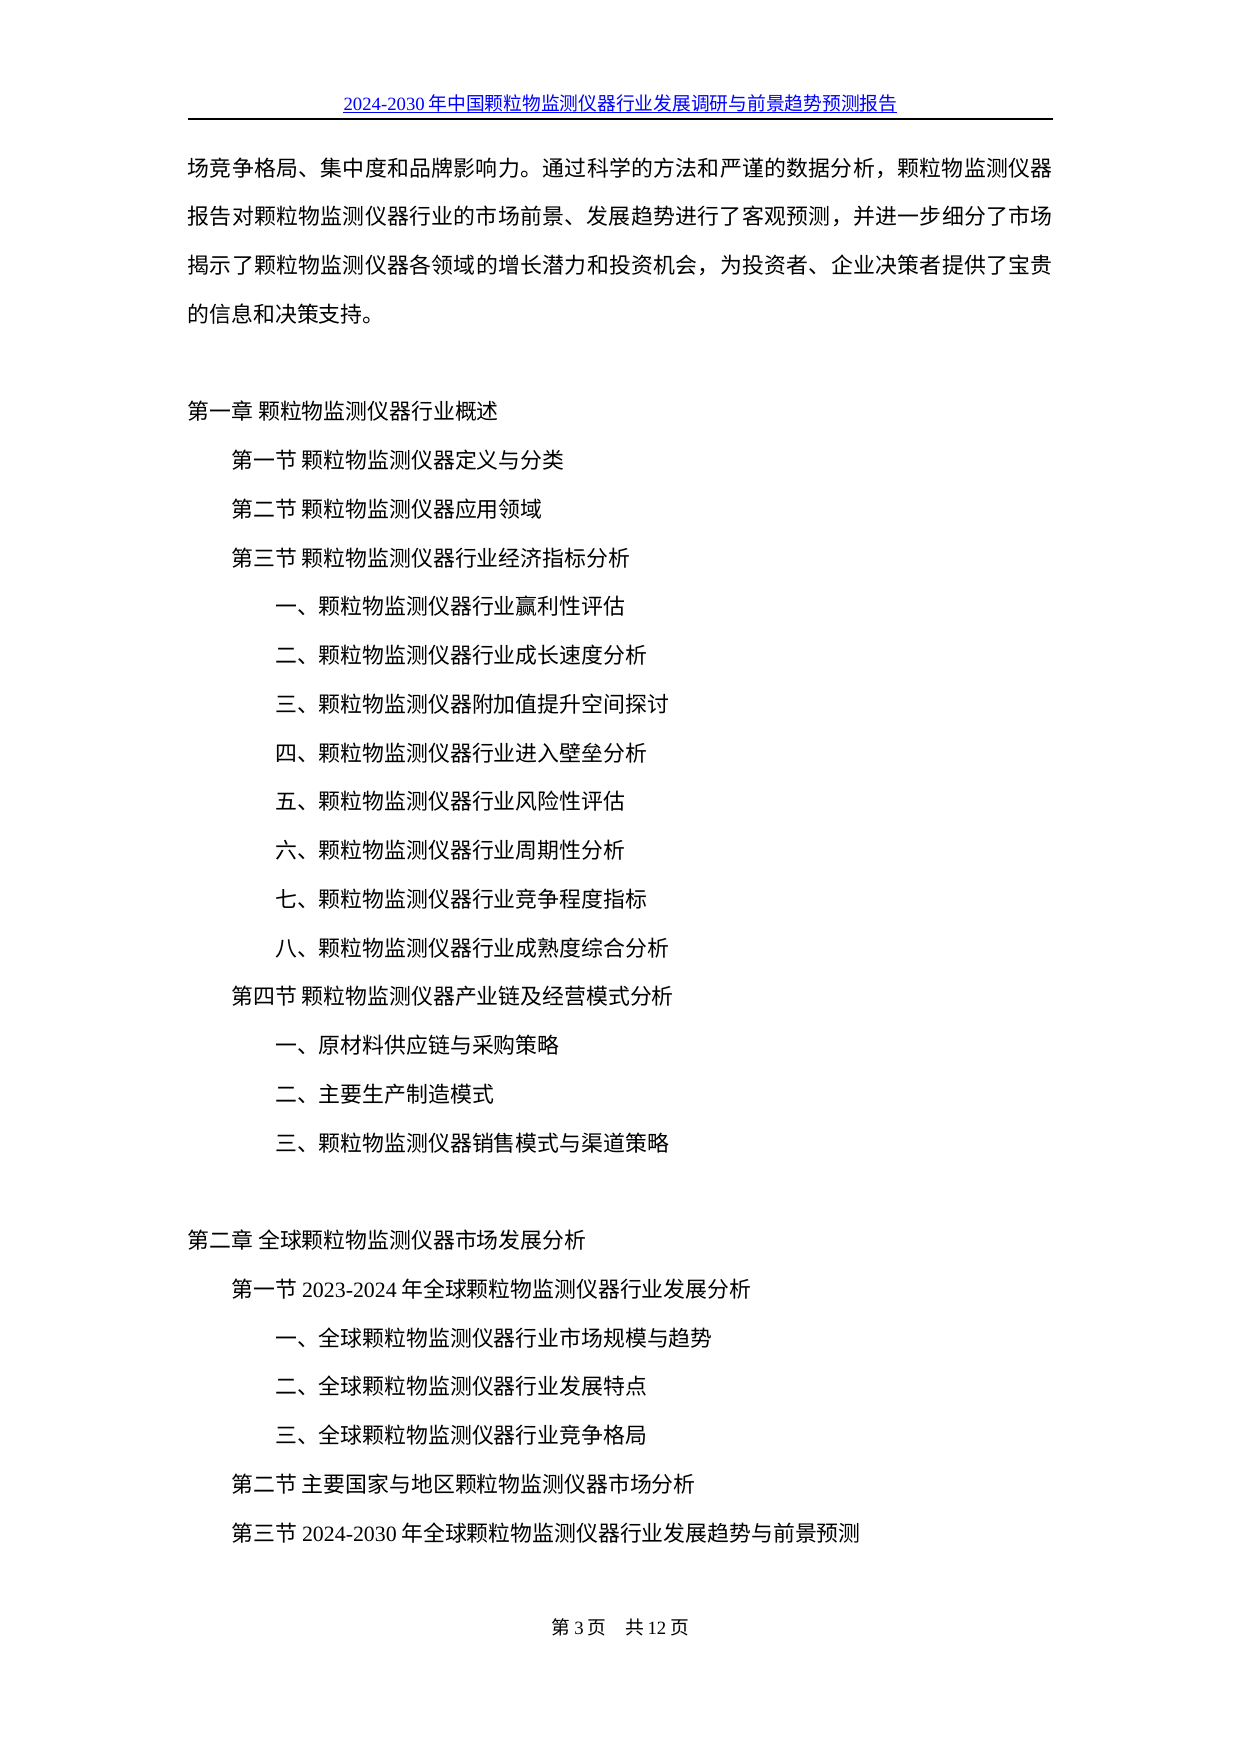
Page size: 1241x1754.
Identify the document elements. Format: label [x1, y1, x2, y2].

text [187, 150, 1053, 1548]
